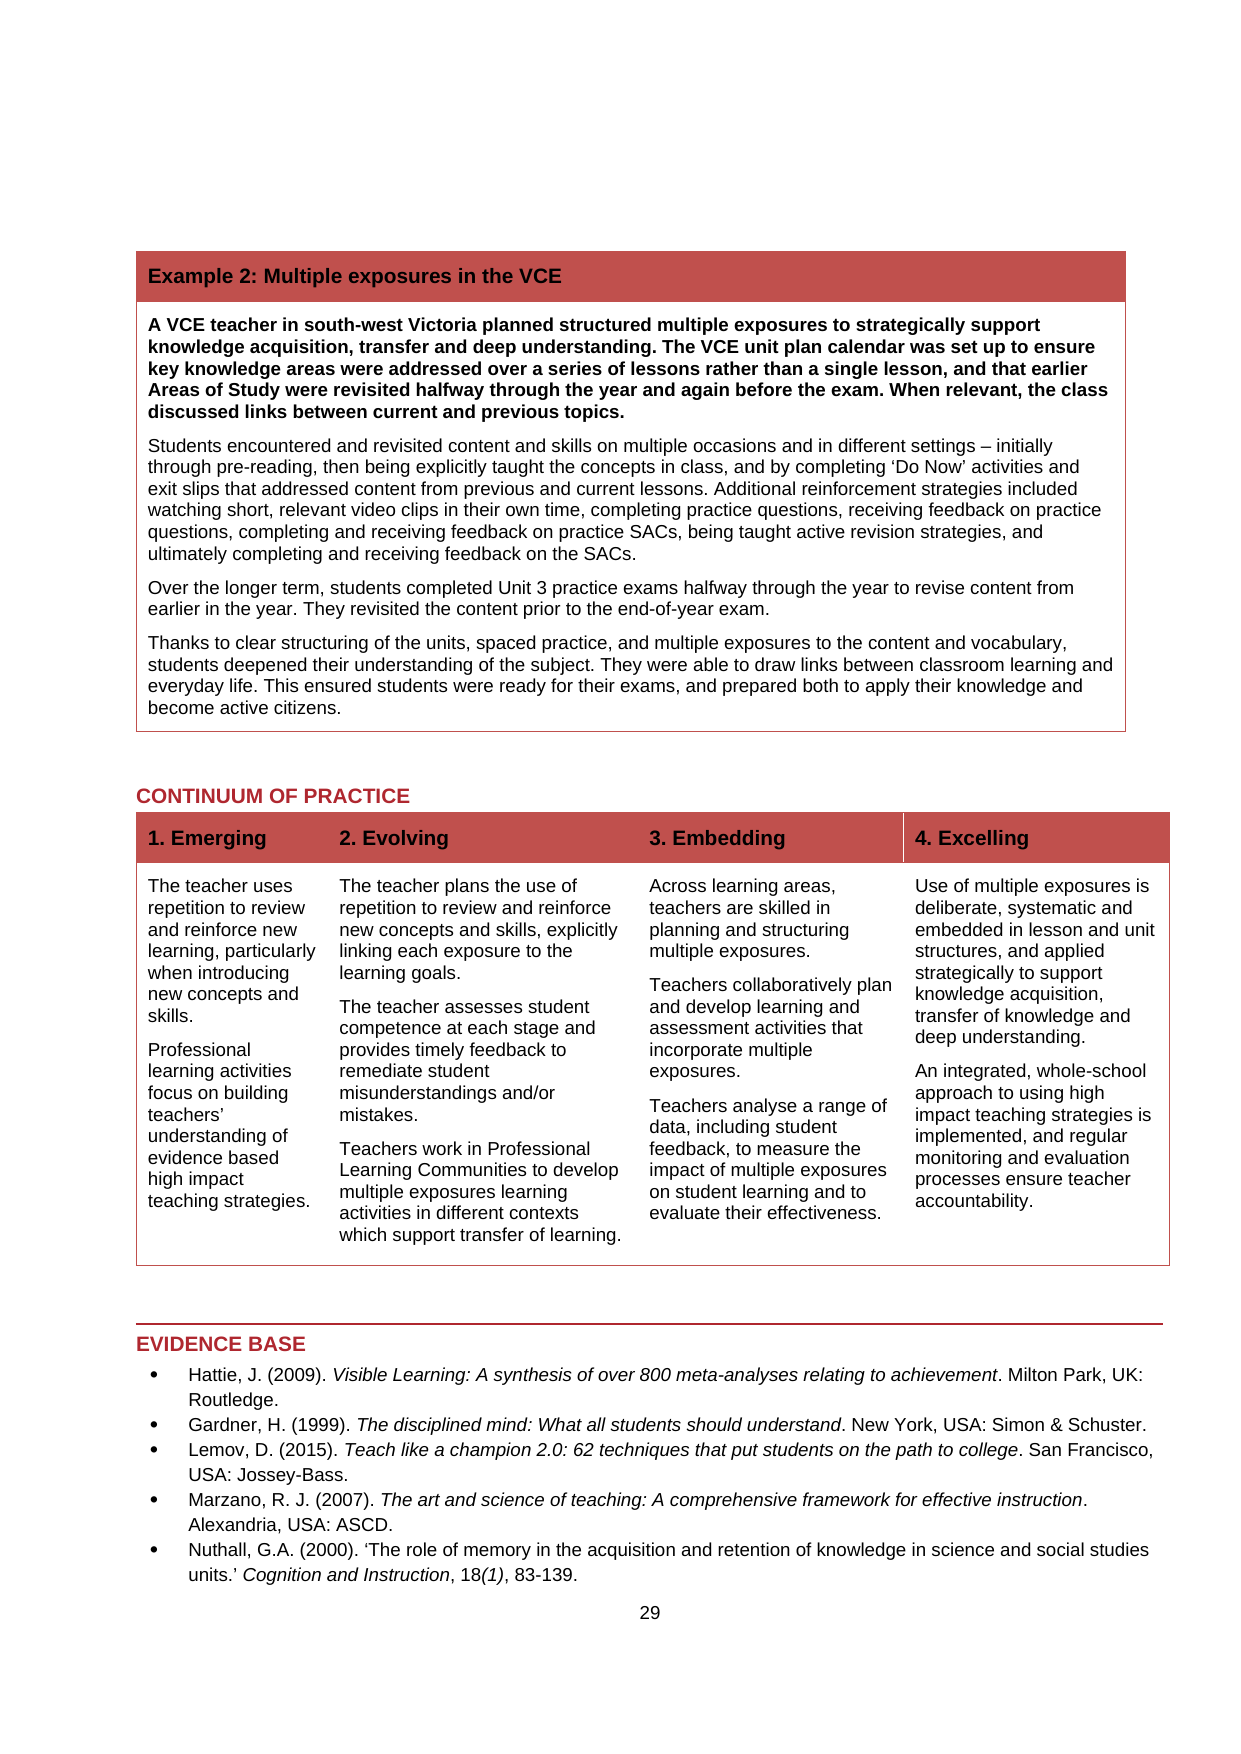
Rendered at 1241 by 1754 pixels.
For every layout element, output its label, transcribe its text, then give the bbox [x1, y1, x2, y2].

text CONTINUUM OF PRACTICE [136, 783, 1163, 808]
list Gardner, H. (1999). The disciplined mind: What all students should understand. New York, USA: Simon & Schuster. [151, 1410, 1163, 1435]
table_cell Across learning areas, teachers are skilled in planning and structuring multiple exposures. Teachers collaboratively plan and develop learning and assessment activities that incorporate multiple exposures. Teachers analyse a range of data, including student feedback, to measure the impact of multiple exposures on student learning and to evaluate their effectiveness. [638, 863, 903, 1265]
table_cell A VCE teacher in south-west Victoria planned structured multiple exposures to strategically support knowledge acquisition, transfer and deep understanding. The VCE unit plan calendar was set up to ensure key knowledge areas were addressed over a series of lessons rather than a single lesson, and that earlier Areas of Study were revisited halfway through the year and again before the exam. When relevant, the class discussed links between current and previous topics. Students encountered and revisited content and skills on multiple occasions and in different settings – initially through pre-reading, then being explicitly taught the concepts in class, and by completing ‘Do Now’ activities and exit slips that addressed content from previous and current lessons. Additional reinforcement strategies included watching short, relevant video clips in their own time, completing practice questions, receiving feedback on practice questions, completing and receiving feedback on practice SACs, being taught active revision strategies, and ultimately completing and receiving feedback on the SACs. Over the longer term, students completed Unit 3 practice exams halfway through the year to revise content from earlier in the year. They revisited the content prior to the end-of-year exam. Thanks to clear structuring of the units, spaced practice, and multiple exposures to the content and vocabulary, students deepened their understanding of the subject. They were able to draw links between classroom learning and everyday life. This ensured students were ready for their exams, and prepared both to apply their knowledge and become active citizens. [137, 302, 1125, 731]
table_header Example 2: Multiple exposures in the VCE [137, 252, 1125, 301]
table_header 1. Emerging [137, 813, 328, 862]
text Evidence Base [136, 1325, 1163, 1356]
list Hattie, J. (2009). Visible Learning: A synthesis of over 800 meta-analyses relating to achievement. Milton Park, UK: Routledge. [151, 1360, 1163, 1410]
table_header 3. Embedding [638, 813, 903, 862]
table_cell The teacher plans the use of repetition to review and reinforce new concepts and skills, explicitly linking each exposure to the learning goals. The teacher assesses student competence at each stage and provides timely feedback to remediate student misunderstandings and/or mistakes. Teachers work in Professional Learning Communities to develop multiple exposures learning activities in different contexts which support transfer of learning. [328, 863, 638, 1265]
table_cell Use of multiple exposures is deliberate, systematic and embedded in lesson and unit structures, and applied strategically to support knowledge acquisition, transfer of knowledge and deep understanding. An integrated, whole-school approach to using high impact teaching strategies is implemented, and regular monitoring and evaluation processes ensure teacher accountability. [904, 863, 1169, 1265]
table_header 4. Excelling [904, 813, 1169, 862]
list Marzano, R. J. (2007). The art and science of teaching: A comprehensive framework for effective instruction. Alexandria, USA: ASCD. [151, 1485, 1163, 1535]
list Lemov, D. (2015). Teach like a champion 2.0: 62 techniques that put students on the path to college. San Francisco, USA: Jossey-Bass. [151, 1435, 1163, 1485]
table_cell The teacher uses repetition to review and reinforce new learning, particularly when introducing new concepts and skills. Professional learning activities focus on building teachers’ understanding of evidence based high impact teaching strategies. [137, 863, 328, 1265]
list Nuthall, G.A. (2000). ‘The role of memory in the acquisition and retention of knowledge in science and social studies units.’ Cognition and Instruction, 18(1), 83-139. [151, 1535, 1163, 1585]
table_header 2. Evolving [328, 813, 638, 862]
